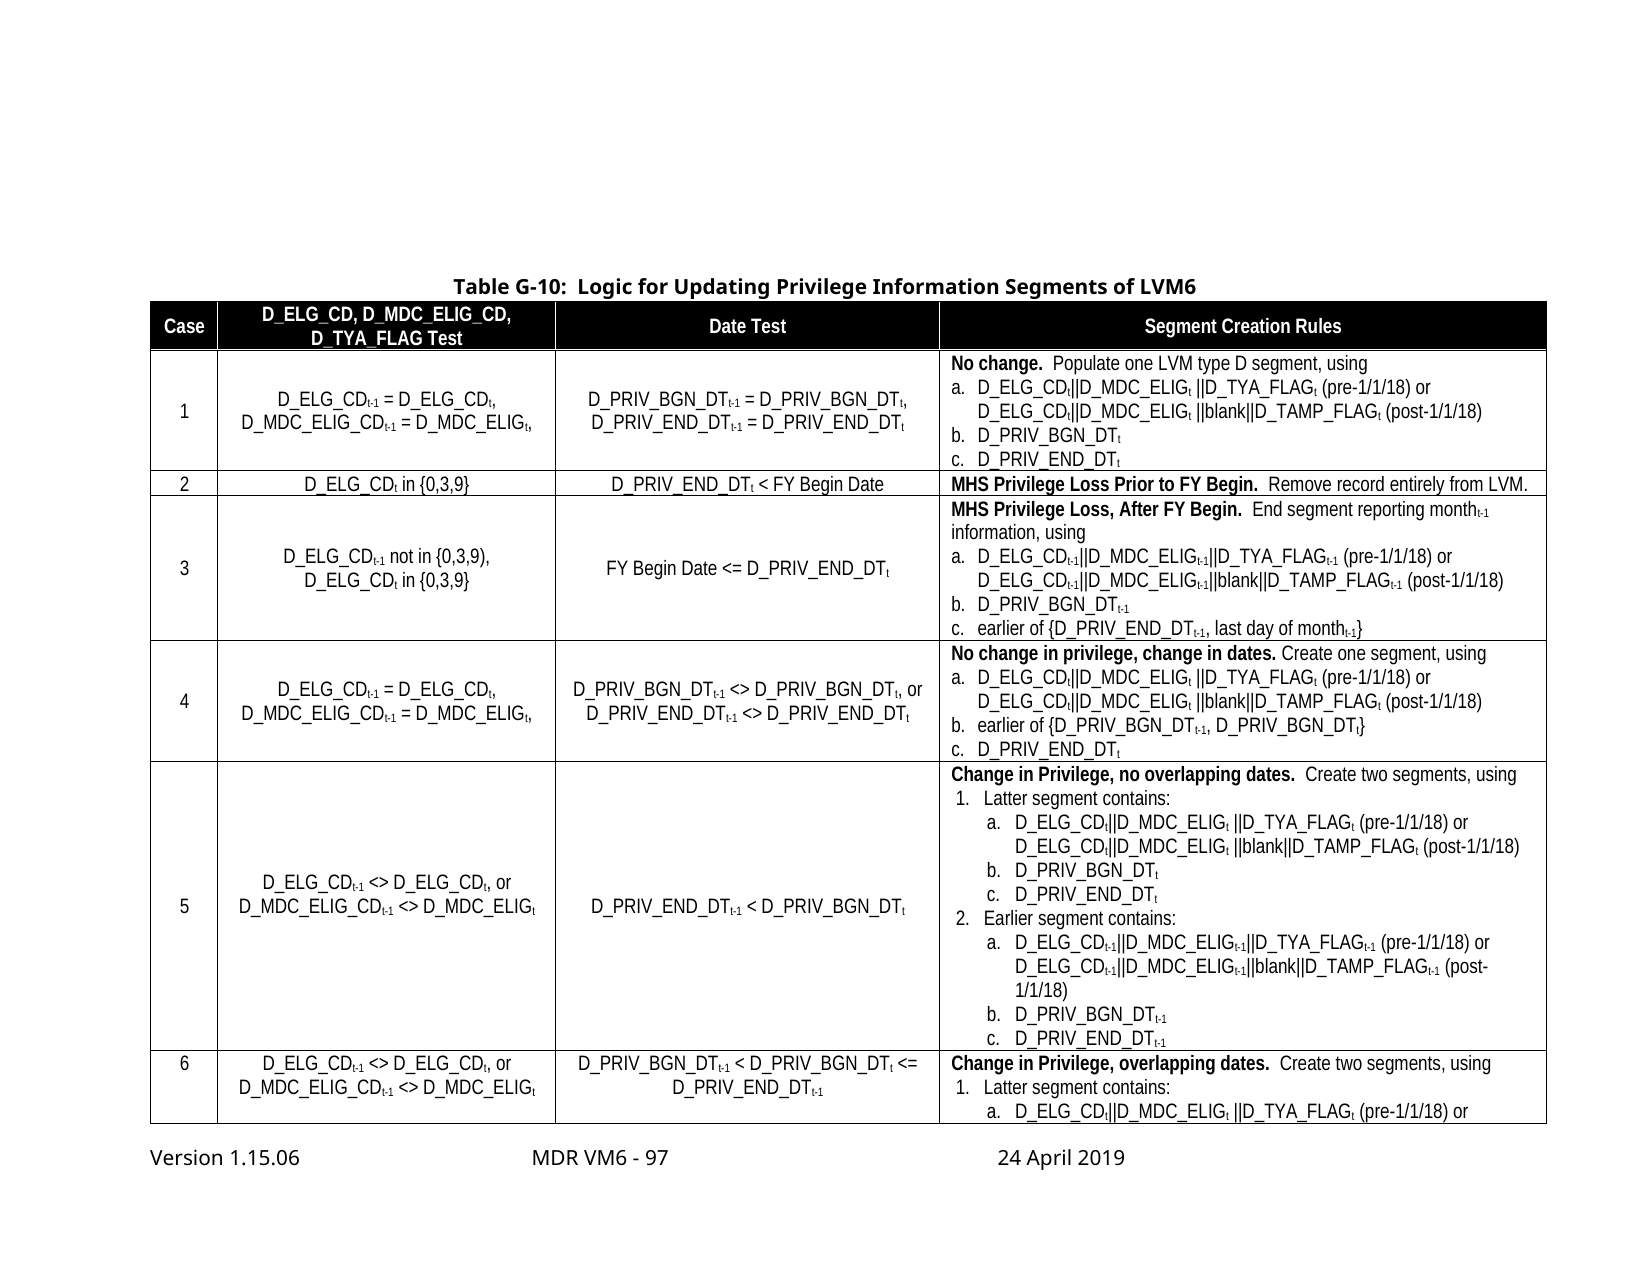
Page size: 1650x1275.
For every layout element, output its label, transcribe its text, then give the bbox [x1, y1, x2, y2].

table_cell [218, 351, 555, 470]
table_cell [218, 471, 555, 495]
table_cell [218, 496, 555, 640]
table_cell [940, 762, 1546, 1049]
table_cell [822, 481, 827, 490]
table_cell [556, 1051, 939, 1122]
text Table G-10: Logic for Updating Privilege Information Segments of LVM6 [150, 272, 1500, 301]
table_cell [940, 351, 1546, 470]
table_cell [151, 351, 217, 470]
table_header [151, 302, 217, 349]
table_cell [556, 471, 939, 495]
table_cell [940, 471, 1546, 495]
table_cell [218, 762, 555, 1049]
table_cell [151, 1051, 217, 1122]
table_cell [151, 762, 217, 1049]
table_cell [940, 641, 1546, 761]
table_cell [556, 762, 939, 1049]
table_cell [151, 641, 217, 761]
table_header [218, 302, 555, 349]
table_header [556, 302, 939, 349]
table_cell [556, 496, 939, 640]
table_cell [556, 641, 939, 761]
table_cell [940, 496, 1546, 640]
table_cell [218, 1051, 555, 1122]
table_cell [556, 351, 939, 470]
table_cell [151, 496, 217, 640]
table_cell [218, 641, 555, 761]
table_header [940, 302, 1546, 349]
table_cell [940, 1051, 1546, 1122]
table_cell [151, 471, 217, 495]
